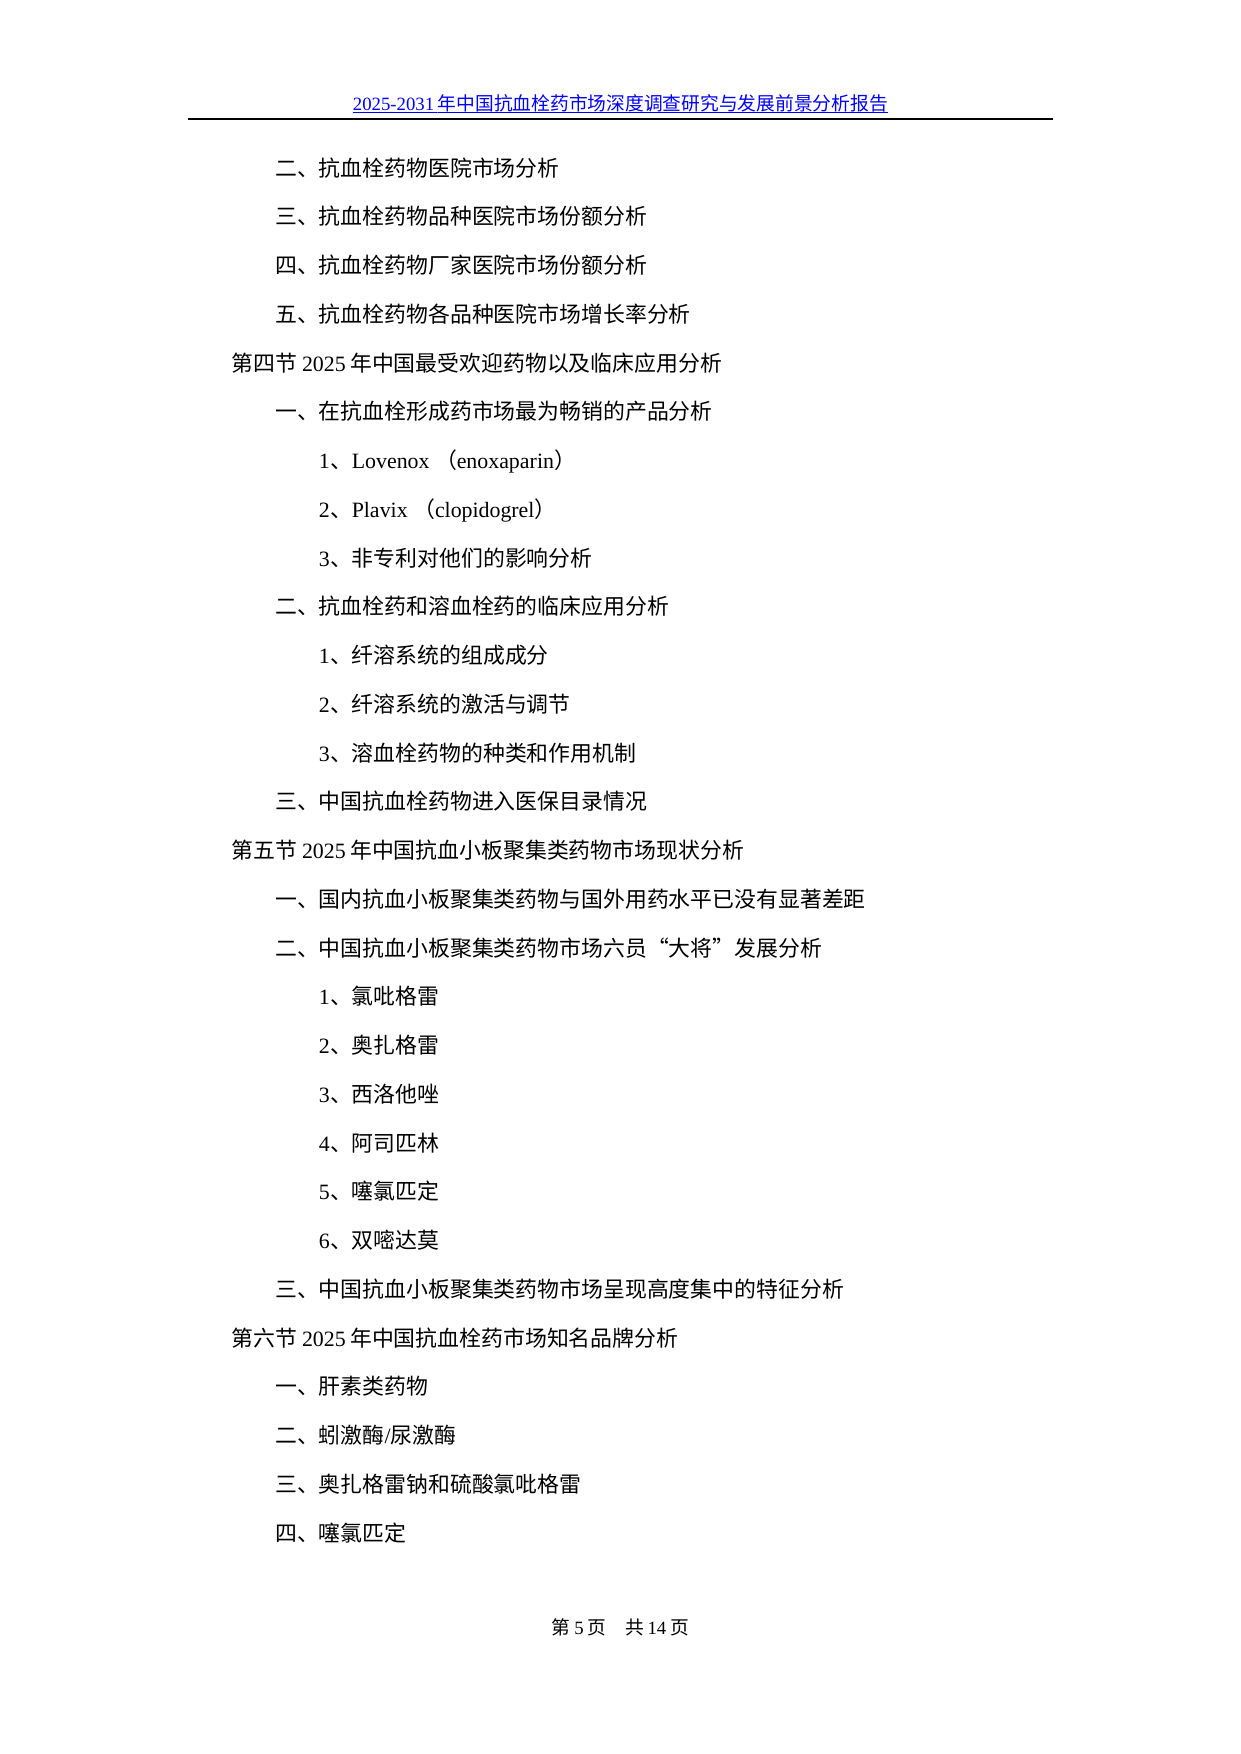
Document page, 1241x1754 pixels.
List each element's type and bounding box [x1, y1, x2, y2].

text [187, 150, 1053, 1548]
